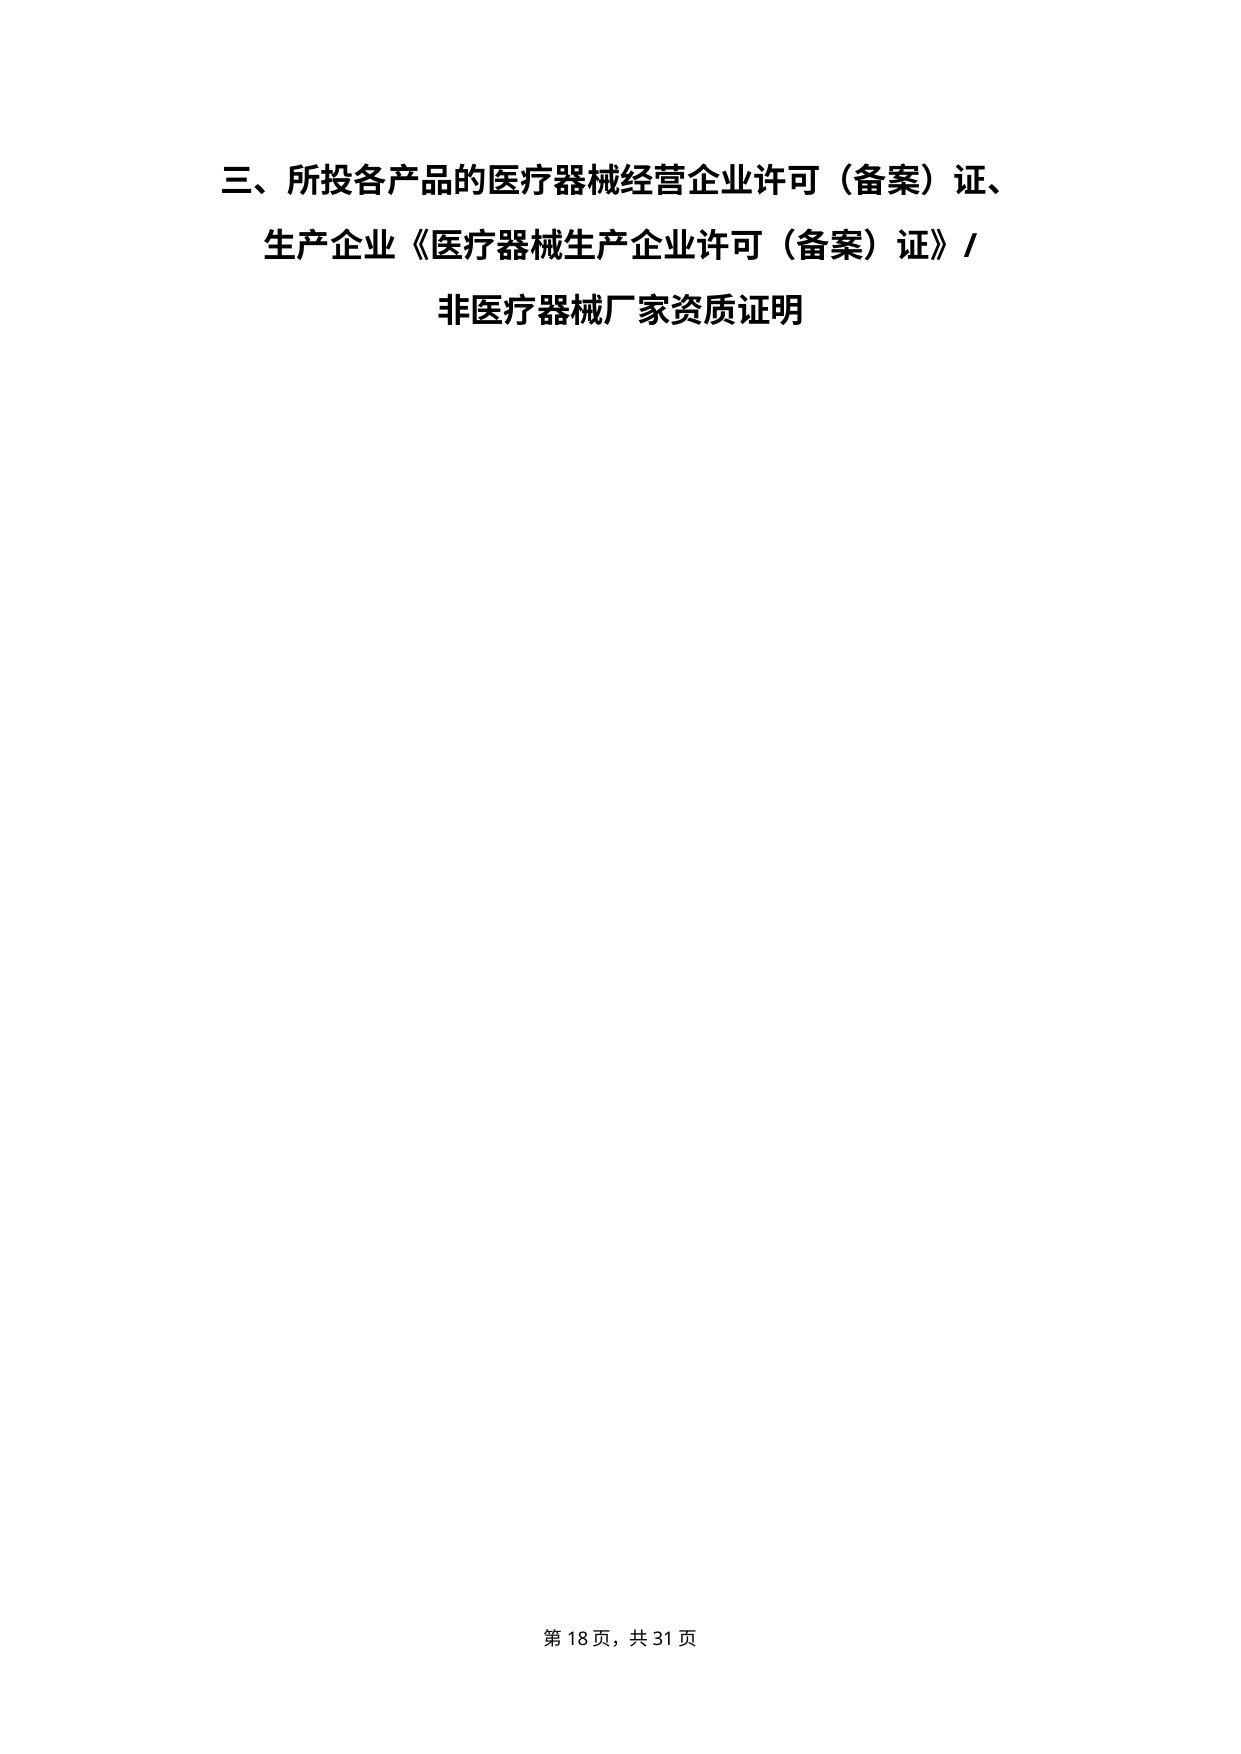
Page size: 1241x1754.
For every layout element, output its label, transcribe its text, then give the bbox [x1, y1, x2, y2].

list 生产企业《医疗器械生产企业许可（备案）证》/ [146, 211, 1094, 276]
list 非医疗器械厂家资质证明 [146, 276, 1094, 341]
list 所投各产品的医疗器械经营企业许可（备案）证、 [146, 146, 1094, 211]
